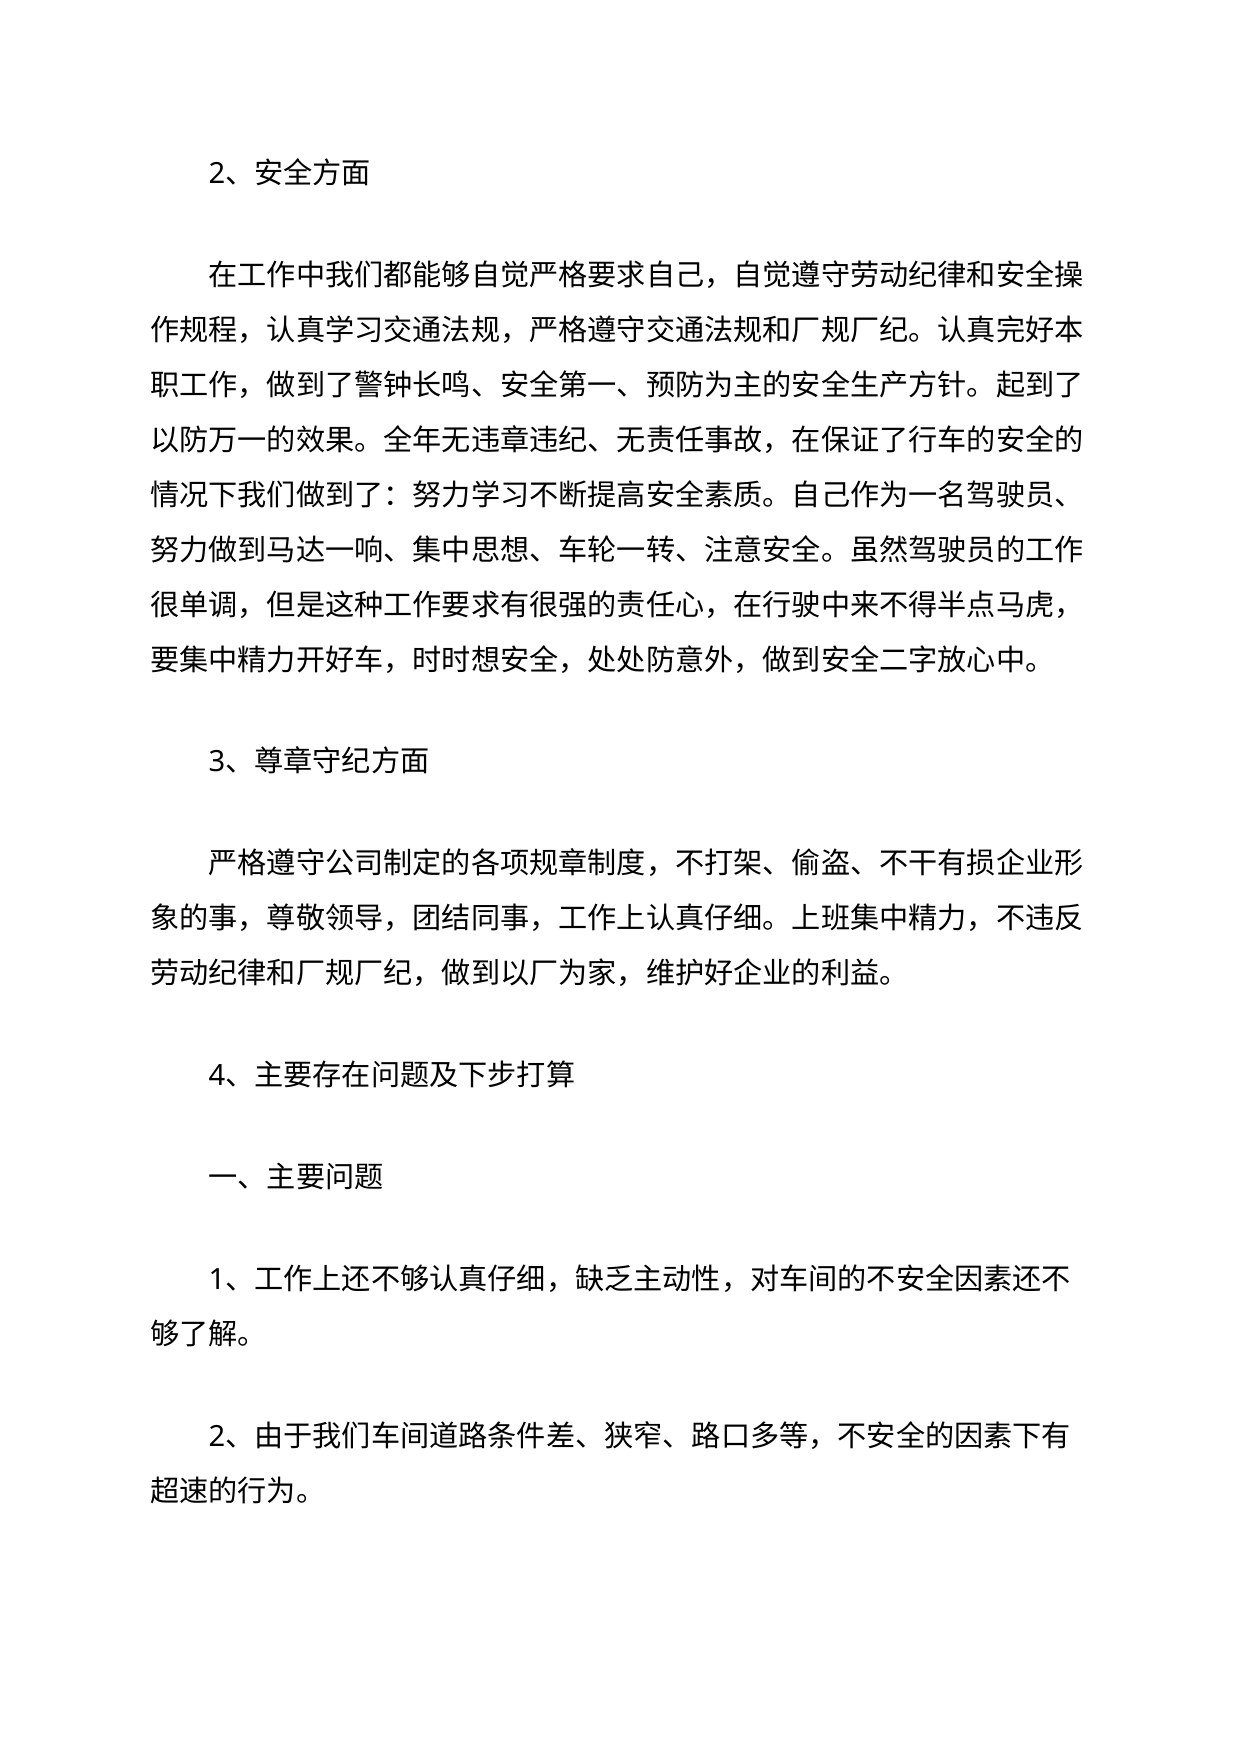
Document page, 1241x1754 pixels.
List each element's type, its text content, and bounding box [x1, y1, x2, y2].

text 4、主要存在问题及下步打算 [150, 1052, 1090, 1094]
text 1、工作上还不够认真仔细，缺乏主动性，对车间的不安全因素还不够了解。 [150, 1255, 1090, 1353]
text 一、主要问题 [150, 1153, 1090, 1196]
text 在工作中我们都能够自觉严格要求自己，自觉遵守劳动纪律和安全操作规程，认真学习交通法规，严格遵守交通法规和厂规厂纪。认真完好本职工作，做到了警钟长鸣、安全第一、预防为主的安全生产方针。起到了以防万一的效果。全年无违章违纪、无责任事故，在保证了行车的安全的情况下我们做到了：努力学习不断提高安全素质。自己作为一名驾驶员、努力做到马达一响、集中思想、车轮一转、注意安全。虽然驾驶员的工作很单调，但是这种工作要求有很强的责任心，在行驶中来不得半点马虎，要集中精力开好车，时时想安全，处处防意外，做到安全二字放心中。 [150, 252, 1090, 678]
text 严格遵守公司制定的各项规章制度，不打架、偷盗、不干有损企业形象的事，尊敬领导，团结同事，工作上认真仔细。上班集中精力，不违反劳动纪律和厂规厂纪，做到以厂为家，维护好企业的利益。 [150, 840, 1090, 992]
text 3、尊章守纪方面 [150, 738, 1090, 780]
text 2、安全方面 [150, 150, 1090, 192]
text 2、由于我们车间道路条件差、狭窄、路口多等，不安全的因素下有超速的行为。 [150, 1412, 1090, 1509]
